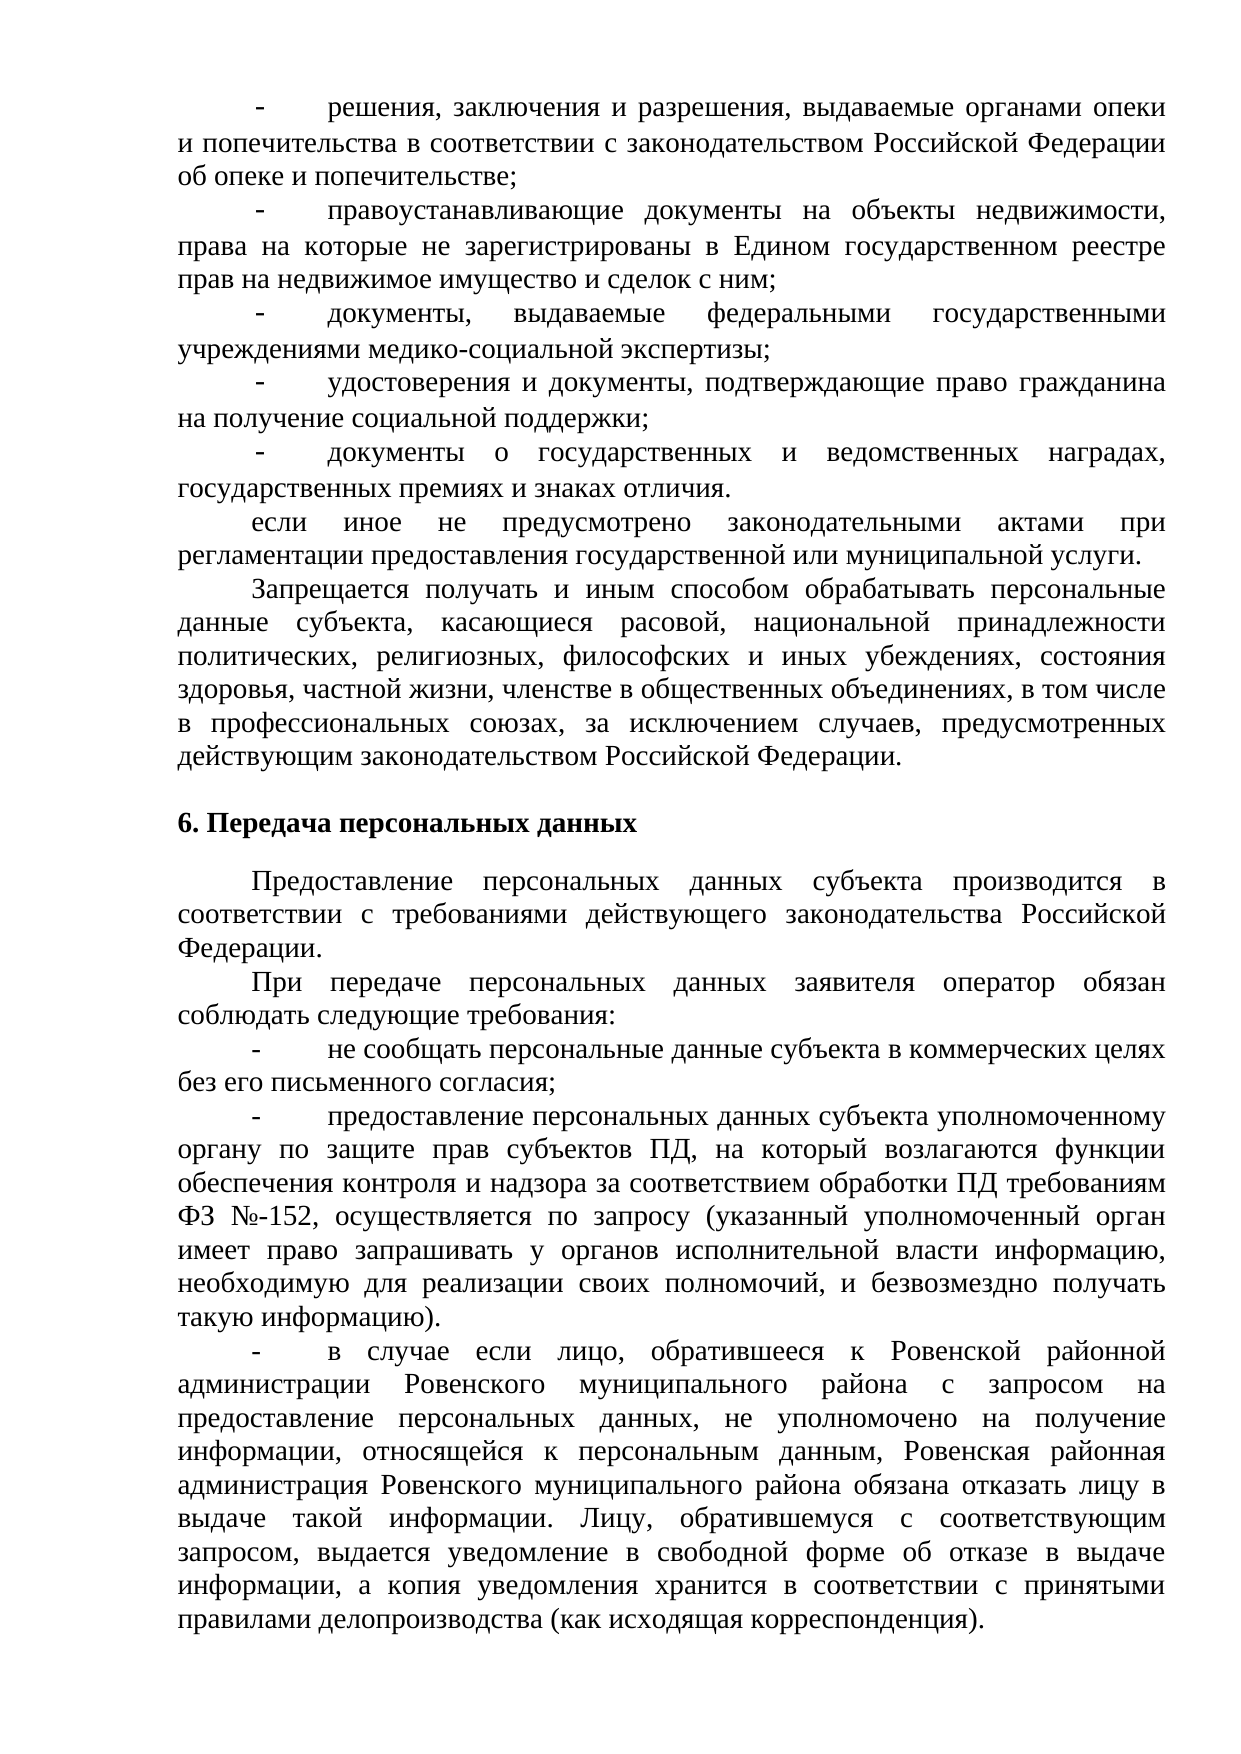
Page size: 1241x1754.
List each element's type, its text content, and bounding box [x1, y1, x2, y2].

list Предоставление персональных данных субъекта производится в соответствии с требованиями действующего законодательства Российской Федерации. [177, 863, 1167, 964]
list в случае если лицо, обратившееся к Ровенской районной администрации Ровенского муниципального района с запросом на предоставление персональных данных, не уполномочено на получение информации, относящейся к персональным данным, Ровенская районная администрация Ровенского муниципального района обязана отказать лицу в выдаче такой информации. Лицу, обратившемуся с соответствующим запросом, выдается уведомление в свободной форме об отказе в выдаче информации, а копия уведомления хранится в соответствии с принятыми правилами делопроизводства (как исходящая корреспонденция). [177, 1333, 1167, 1634]
list решения, заключения и разрешения, выдаваемые органами опеки и попечительства в соответствии с законодательством Российской Федерации об опеке и попечительстве; [177, 89, 1167, 192]
subtitle 6. Передача персональных данных [177, 806, 1167, 839]
list удостоверения и документы, подтверждающие право гражданина на получение социальной поддержки; [177, 364, 1167, 434]
list документы, выдаваемые федеральными государственными учреждениями медико-социальной экспертизы; [177, 295, 1167, 364]
list не сообщать персональные данные субъекта в коммерческих целях без его письменного согласия; [177, 1031, 1167, 1098]
list предоставление персональных данных субъекта уполномоченному органу по защите прав субъектов ПД, на который возлагаются функции обеспечения контроля и надзора за соответствием обработки ПД требованиям ФЗ №-152, осуществляется по запросу (указанный уполномоченный орган имеет право запрашивать у органов исполнительной власти информацию, необходимую для реализации своих полномочий, и безвозмездно получать такую информацию). [177, 1098, 1167, 1333]
list правоустанавливающие документы на объекты недвижимости, права на которые не зарегистрированы в Едином государственном реестре прав на недвижимое имущество и сделок с ним; [177, 192, 1167, 295]
list При передаче персональных данных заявителя оператор обязан соблюдать следующие требования: [177, 964, 1167, 1031]
list если иное не предусмотрено законодательными актами при регламентации предоставления государственной или муниципальной услуги. [177, 504, 1167, 571]
list документы о государственных и ведомственных наградах, государственных премиях и знаках отличия. [177, 434, 1167, 504]
list Запрещается получать и иным способом обрабатывать персональные данные субъекта, касающиеся расовой, национальной принадлежности политических, религиозных, философских и иных убеждениях, состояния здоровья, частной жизни, членстве в общественных объединениях, в том числе в профессиональных союзах, за исключением случаев, предусмотренных действующим законодательством Российской Федерации. [177, 571, 1167, 772]
